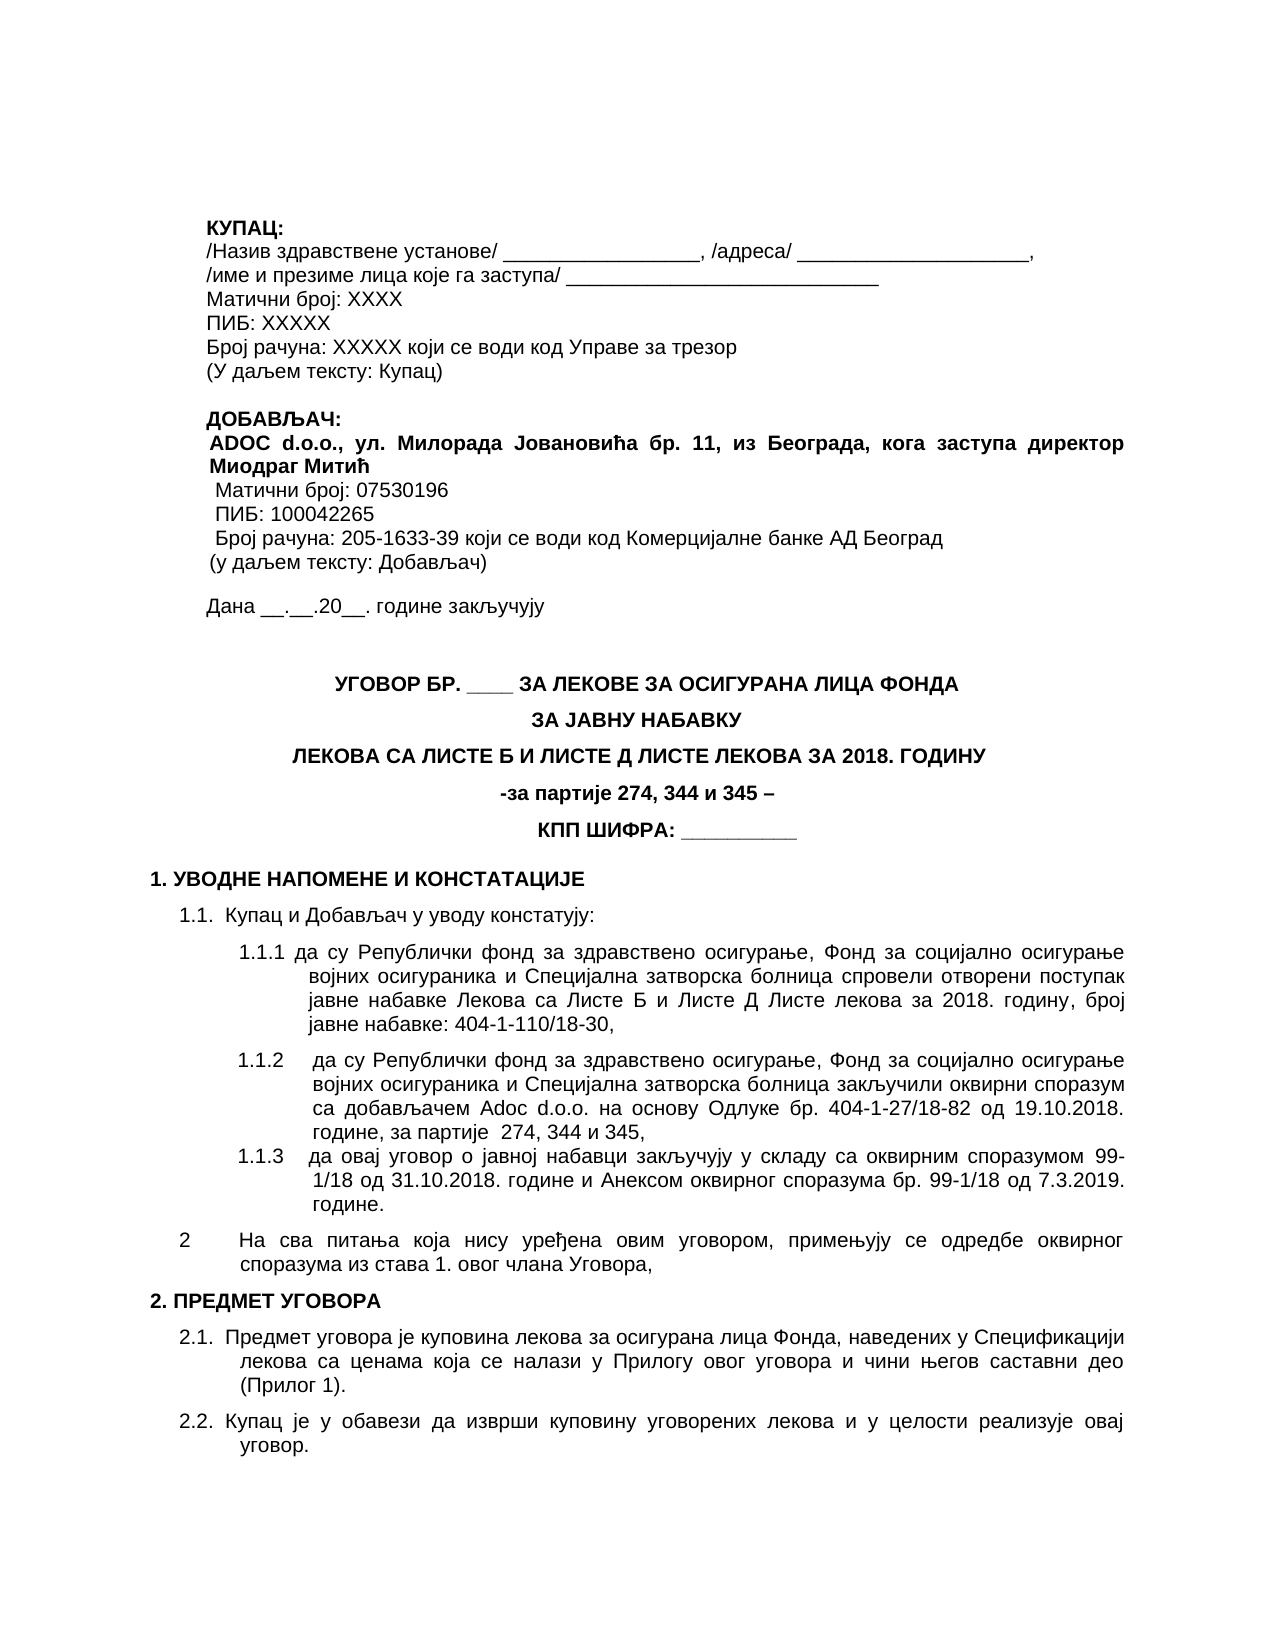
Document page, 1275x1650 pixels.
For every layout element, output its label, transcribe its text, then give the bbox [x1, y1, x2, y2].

list Предмет уговора је куповина лекова за осигурана лица Фонда, наведених у Спецификацији лекова са ценама која се налази у Прилогу овог уговора и чини његов саставни део (Прилог 1). [179, 1325, 1125, 1397]
list да овај уговор о јавној набавци закључују у складу са оквирним споразумом 99-1/18 од 31.10.2018. године и Анексом оквирног споразума бр. 99-1/18 од 7.3.2019. године. [237, 1144, 1125, 1216]
text (у даљем тексту: Добављач) [209, 550, 1125, 574]
text Матични број: XXXX [206, 287, 1125, 311]
text ЛЕКОВA СА ЛИСТЕ Б И ЛИСТЕ Д ЛИСТЕ ЛЕКОВА ЗА 2018. ГОДИНУ [150, 745, 1123, 769]
text УГОВОР БР. ____ ЗА ЛЕКОВЕ ЗА ОСИГУРАНА ЛИЦА ФОНДА [169, 672, 1125, 696]
text Број рачуна: XXXXX који се води код Управе за трезор [206, 334, 1125, 358]
text ДОБАВЉАЧ: [206, 406, 1125, 430]
text 1. УВОДНЕ НАПОМЕНЕ И КОНСТАТАЦИЈЕ [150, 867, 1125, 891]
list Купац је у обавези да изврши куповину уговорених лекова и у целости реализује овај уговор. [179, 1409, 1125, 1457]
text Матични број: 07530196 [209, 478, 1125, 502]
list да су Републички фонд за здравствено осигурање, Фонд за социјално осигурање војних осигураника и Специјална затворска болница закључили оквирни споразум са добављачем Adoc d.o.o. на основу Одлуке бр. 404-1-27/18-82 од 19.10.2018. године, за партијe 274, 344 и 345, [237, 1048, 1125, 1144]
text ПИБ: XXXXX [206, 311, 1125, 334]
text (У даљем тексту: Купац) [206, 358, 1125, 382]
text ЗА ЈАВНУ НАБАВКУ [150, 708, 1123, 732]
text ПИБ: 100042265 [209, 502, 1125, 526]
text КУПАЦ: [206, 216, 1125, 239]
text /Назив здравствене установе/ _________________, /адреса/ ____________________, /име и презиме лица које га заступа/ ___________________________ [206, 239, 1079, 287]
text -за партије 274, 344 и 345 – [150, 781, 1125, 805]
list На сва питања која нису уређена овим уговором, примењују се одредбе оквирног споразума из става 1. овог члана Уговора, [179, 1228, 1125, 1276]
text КПП ШИФРА: __________ [209, 818, 1125, 842]
text ADOC d.o.o., ул. Милорада Јовановића бр. 11, из Београда, кога заступа директор Миодраг Митић [209, 430, 1125, 478]
text Дана __.__.20__. године закључују [206, 594, 1125, 618]
text 1.1.1 да су Републички фонд за здравствено осигурање, Фонд за социјално осигурање војних осигураника и Специјална затворска болница спровели отворени поступак јавне набавке Лековa са Листе Б и Листе Д Листе лекова за 2018. годину, број јавне набавке: 404-1-110/18-30, [239, 939, 1125, 1035]
text 2. ПРЕДМЕТ УГОВОРА [150, 1288, 1125, 1312]
text Број рачуна: 205-1633-39 који се води код Комерцијалне банке АД Београд [209, 526, 1125, 550]
list Купац и Добављач у уводу констатују: [179, 903, 1125, 927]
